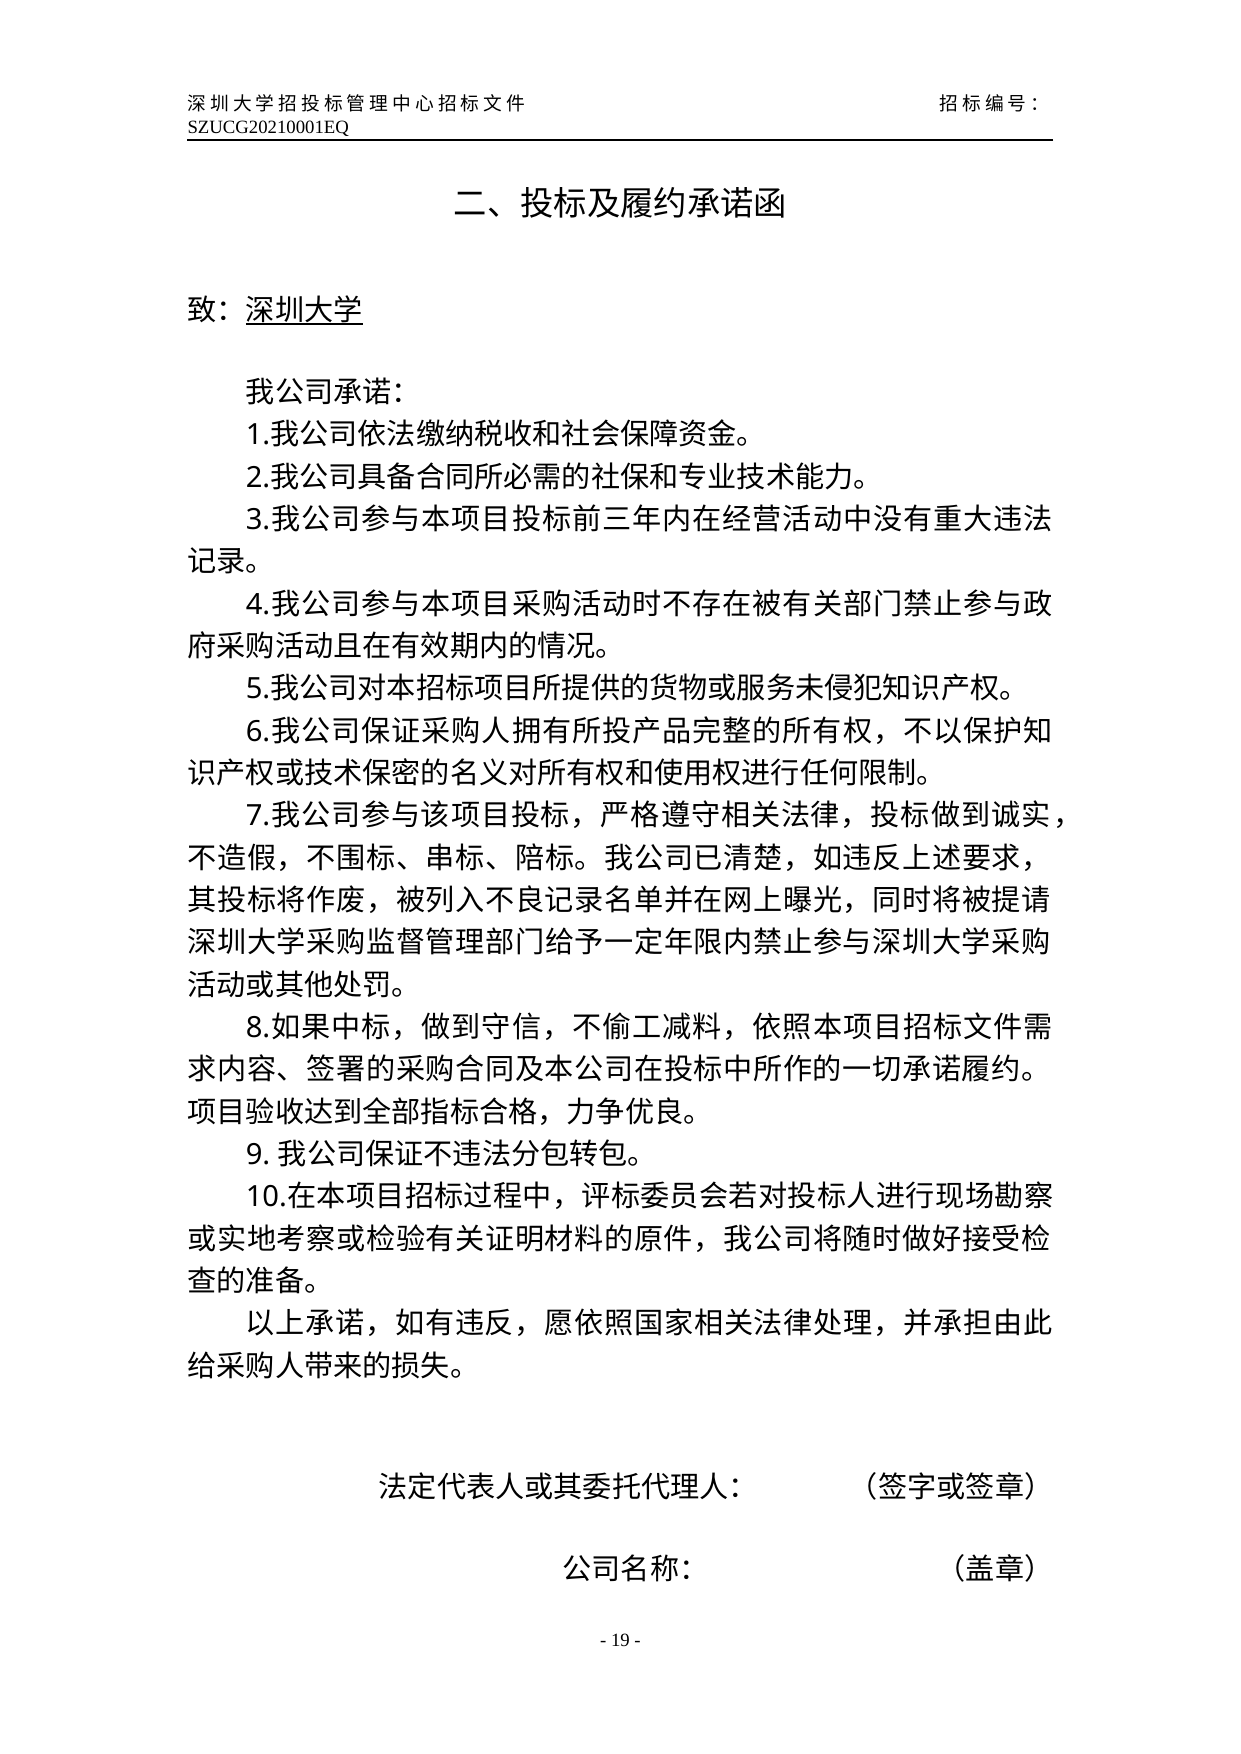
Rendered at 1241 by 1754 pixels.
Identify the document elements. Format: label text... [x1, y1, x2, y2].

text 我公司承诺： [187, 368, 1138, 411]
text 1.我公司依法缴纳税收和社会保障资金。 [187, 411, 1053, 453]
text 公司名称： （盖章） [187, 1546, 1053, 1588]
subtitle 二、投标及履约承诺函 [187, 177, 1053, 225]
text 9. 我公司保证不违法分包转包。 [187, 1131, 1053, 1173]
text 致：深圳大学 [187, 286, 1053, 329]
text 以上承诺，如有违反，愿依照国家相关法律处理，并承担由此给采购人带来的损失。 [187, 1300, 1053, 1384]
text 8.如果中标，做到守信，不偷工减料，依照本项目招标文件需求内容、签署的采购合同及本公司在投标中所作的一切承诺履约。项目验收达到全部指标合格，力争优良。 [187, 1003, 1053, 1131]
text 3.我公司参与本项目投标前三年内在经营活动中没有重大违法记录。 [187, 496, 1053, 580]
text 2.我公司具备合同所必需的社保和专业技术能力。 [187, 453, 1053, 496]
text 4.我公司参与本项目采购活动时不存在被有关部门禁止参与政府采购活动且在有效期内的情况。 [187, 580, 1053, 665]
text 法定代表人或其委托代理人： （签字或签章） [187, 1464, 1053, 1506]
text 6.我公司保证采购人拥有所投产品完整的所有权，不以保护知识产权或技术保密的名义对所有权和使用权进行任何限制。 [187, 707, 1053, 792]
text 5.我公司对本招标项目所提供的货物或服务未侵犯知识产权。 [187, 665, 1053, 707]
text 10.在本项目招标过程中，评标委员会若对投标人进行现场勘察或实地考察或检验有关证明材料的原件，我公司将随时做好接受检查的准备。 [187, 1173, 1053, 1300]
text 7.我公司参与该项目投标，严格遵守相关法律，投标做到诚实，不造假，不围标、串标、陪标。我公司已清楚，如违反上述要求，其投标将作废，被列入不良记录名单并在网上曝光，同时将被提请深圳大学采购监督管理部门给予一定年限内禁止参与深圳大学采购活动或其他处罚。 [187, 792, 1053, 1003]
